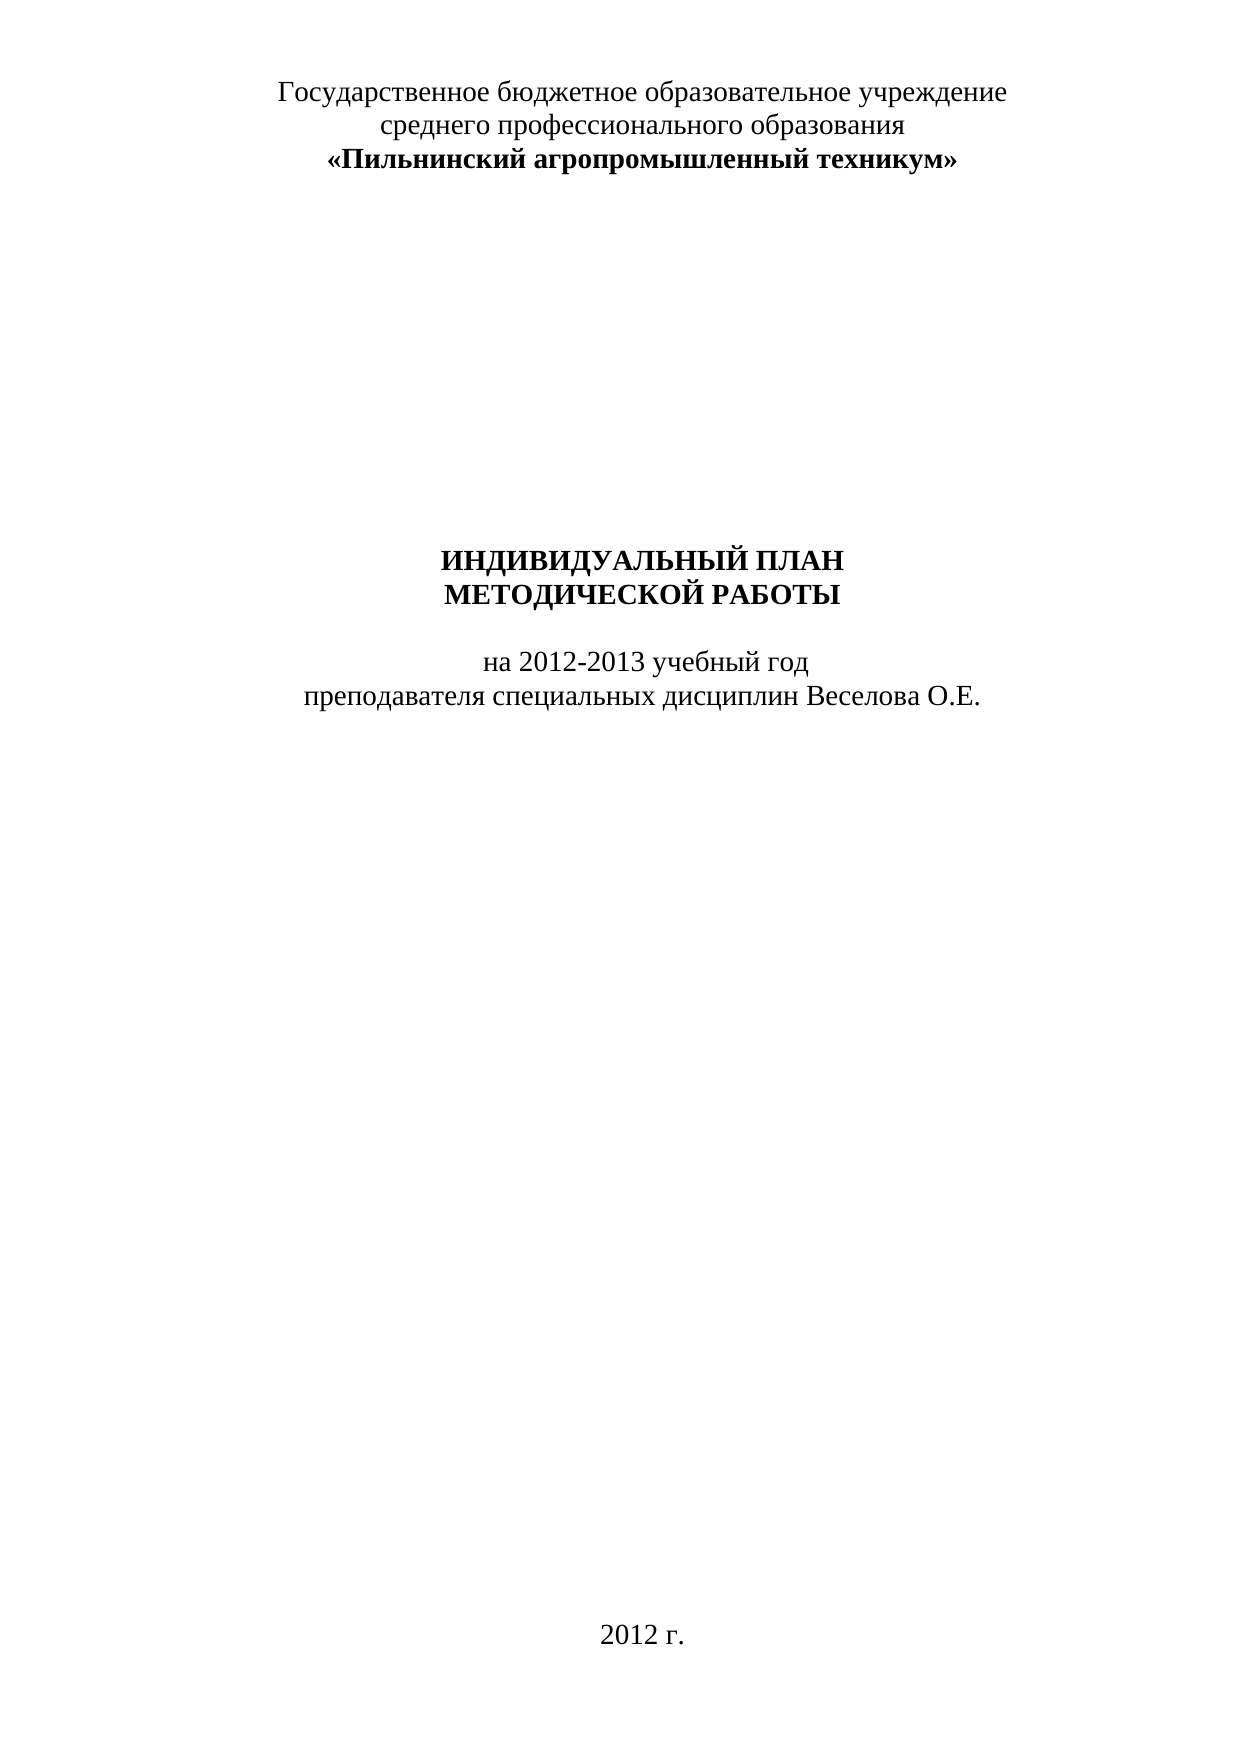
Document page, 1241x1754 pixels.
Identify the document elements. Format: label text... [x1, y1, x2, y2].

text среднего профессионального образования [133, 107, 1152, 141]
text на 2012-2013 учебный год [133, 644, 1152, 678]
text МЕТОДИЧЕСКОЙ РАБОТЫ [133, 577, 1152, 611]
text преподавателя специальных дисциплин Веселова О.Е. [133, 678, 1152, 711]
text 2012 г. [133, 1617, 1152, 1650]
text ИНДИВИДУАЛЬНЫЙ ПЛАН [133, 543, 1152, 577]
text «Пильнинский агропромышленный техникум» [133, 141, 1152, 174]
text Государственное бюджетное образовательное учреждение [133, 74, 1152, 107]
